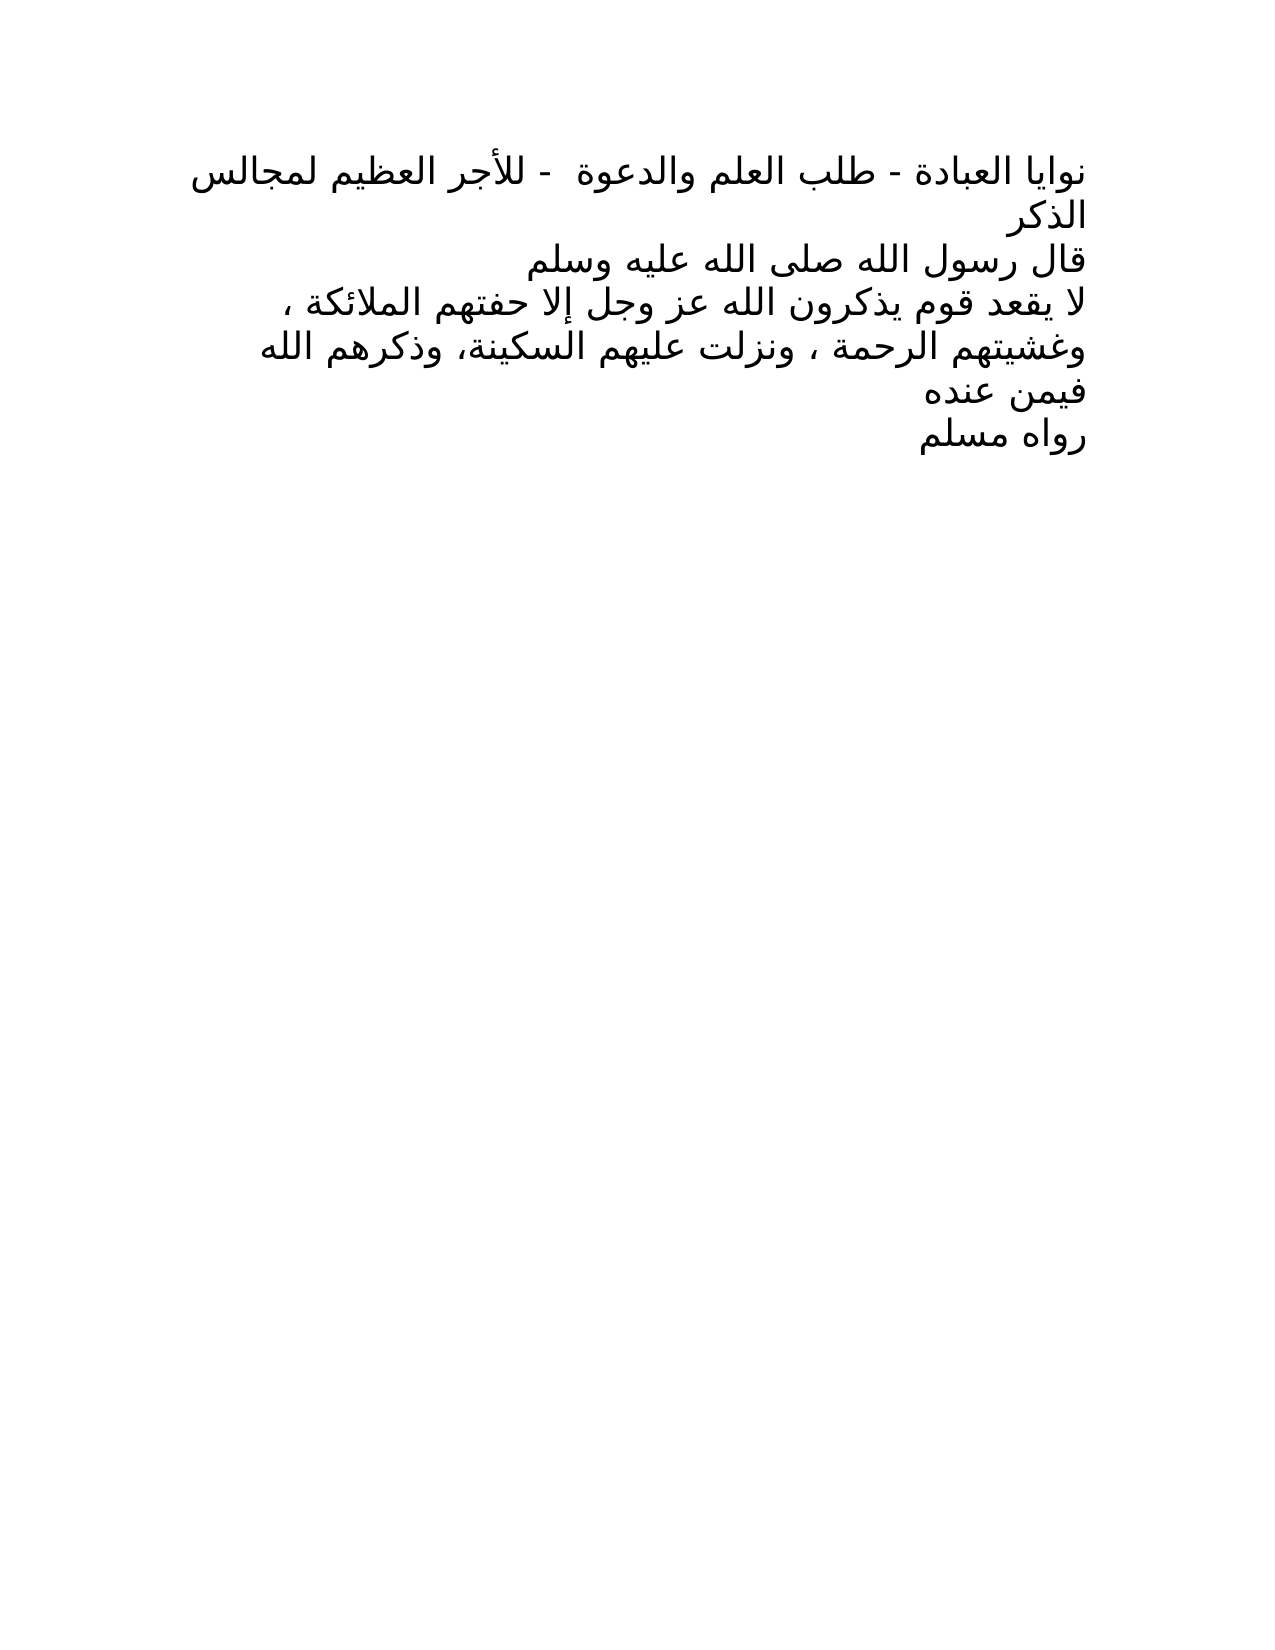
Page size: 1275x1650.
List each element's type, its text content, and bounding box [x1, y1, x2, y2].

text نوايا العبادة - طلب العلم والدعوة - للأجر العظيم لمجالس الذكر [187, 150, 1087, 237]
text لا يقعد قوم يذكرون الله عز وجل إلا حفتهم الملائكة ، وغشيتهم الرحمة ، ونزلت عليهم السكينة، وذكرهم الله فيمن عنده [187, 281, 1087, 412]
text قال رسول الله صلى الله عليه وسلم [187, 237, 1087, 281]
text رواه مسلم [187, 412, 1087, 456]
